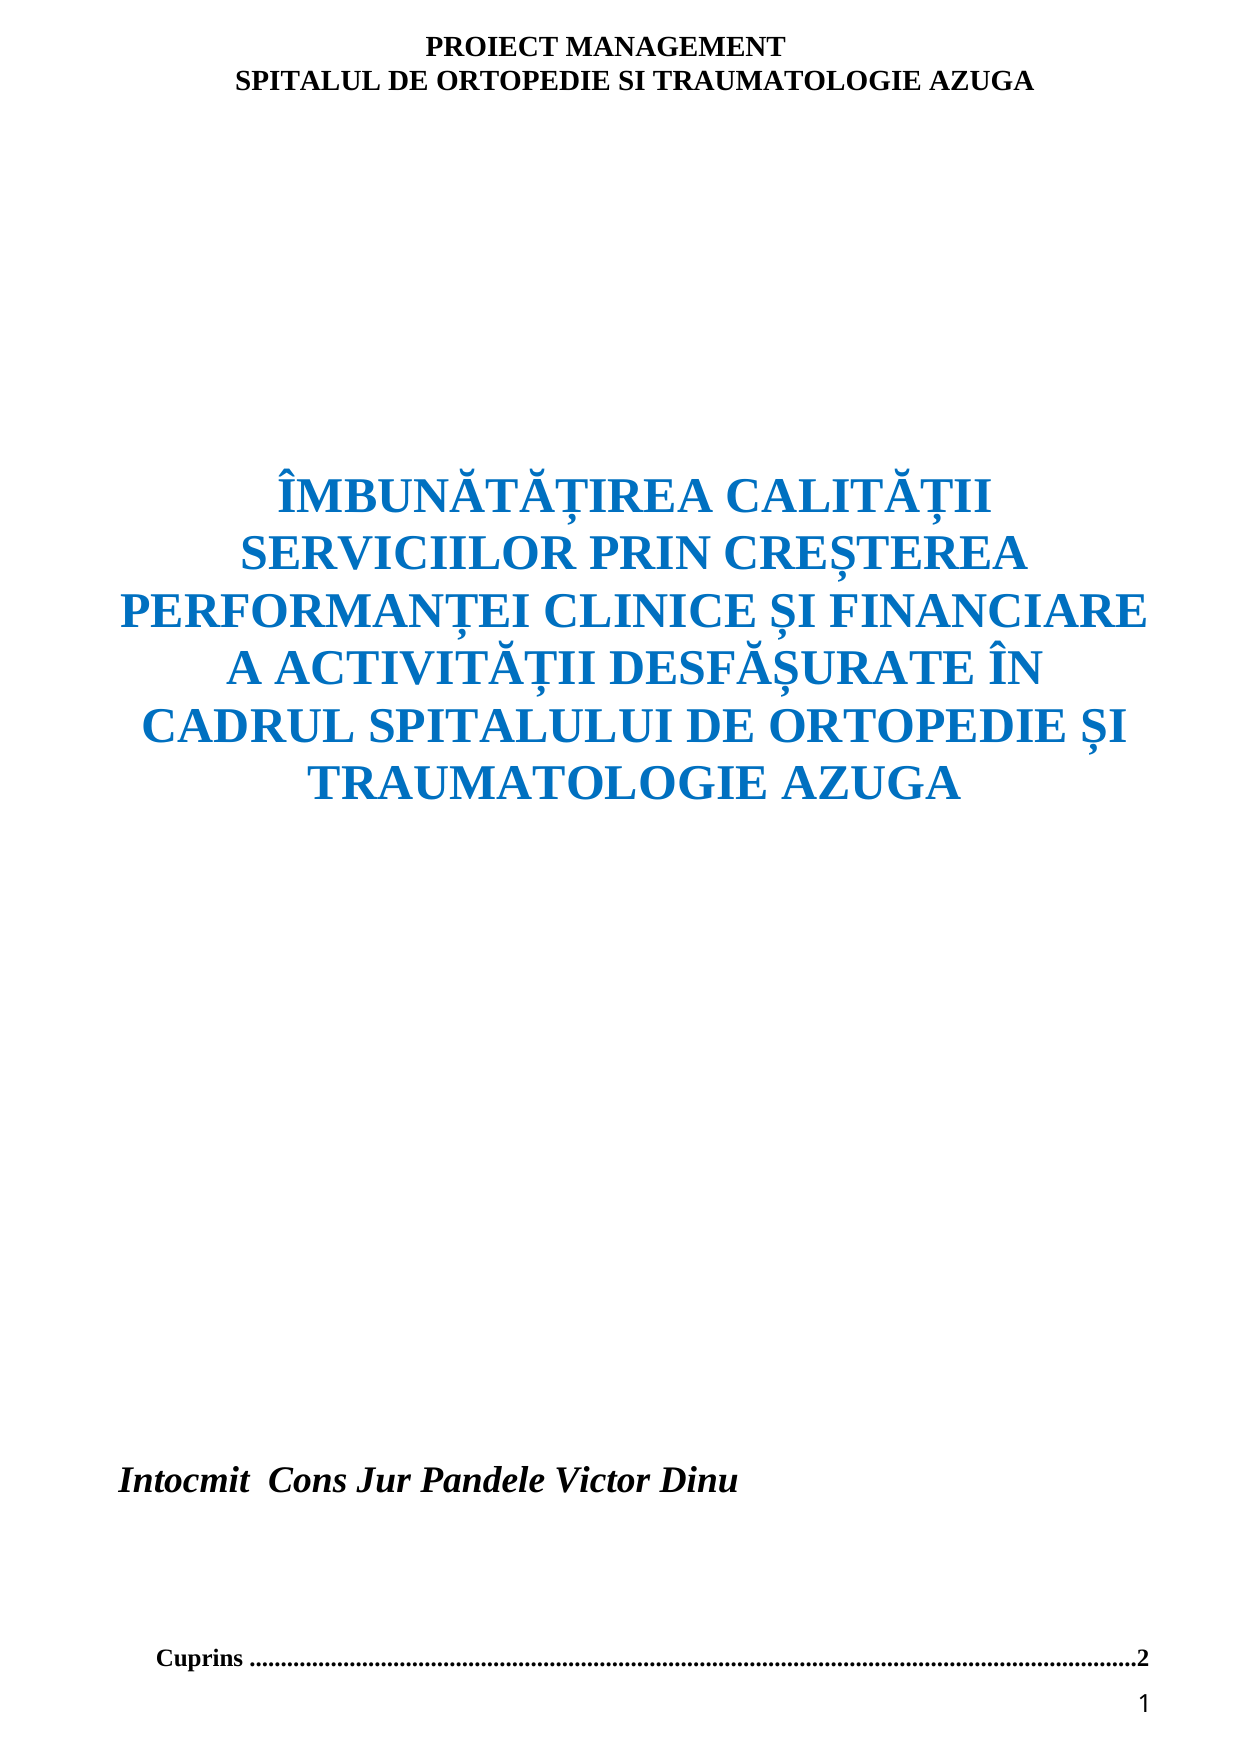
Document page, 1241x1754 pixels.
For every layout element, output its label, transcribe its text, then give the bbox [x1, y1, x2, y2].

text SPITALUL DE ORTOPEDIE SI TRAUMATOLOGIE AZUGA [118, 63, 1152, 97]
text Cuprins ..............................................................................................................................................2 [118, 1643, 1152, 1672]
text PROIECT MANAGEMENT [343, 29, 1152, 63]
text Intocmit Cons Jur Pandele Victor Dinu [118, 1457, 1240, 1501]
text ÎMBUNĂTĂȚIREA CALITĂȚII SERVICIILOR PRIN CREȘTEREA PERFORMANȚEI CLINICE ȘI FINANCIARE A ACTIVITĂȚII DESFĂȘURATE ÎN CADRUL SPITALULUI DE ORTOPEDIE ȘI TRAUMATOLOGIE AZUGA [118, 466, 1152, 811]
